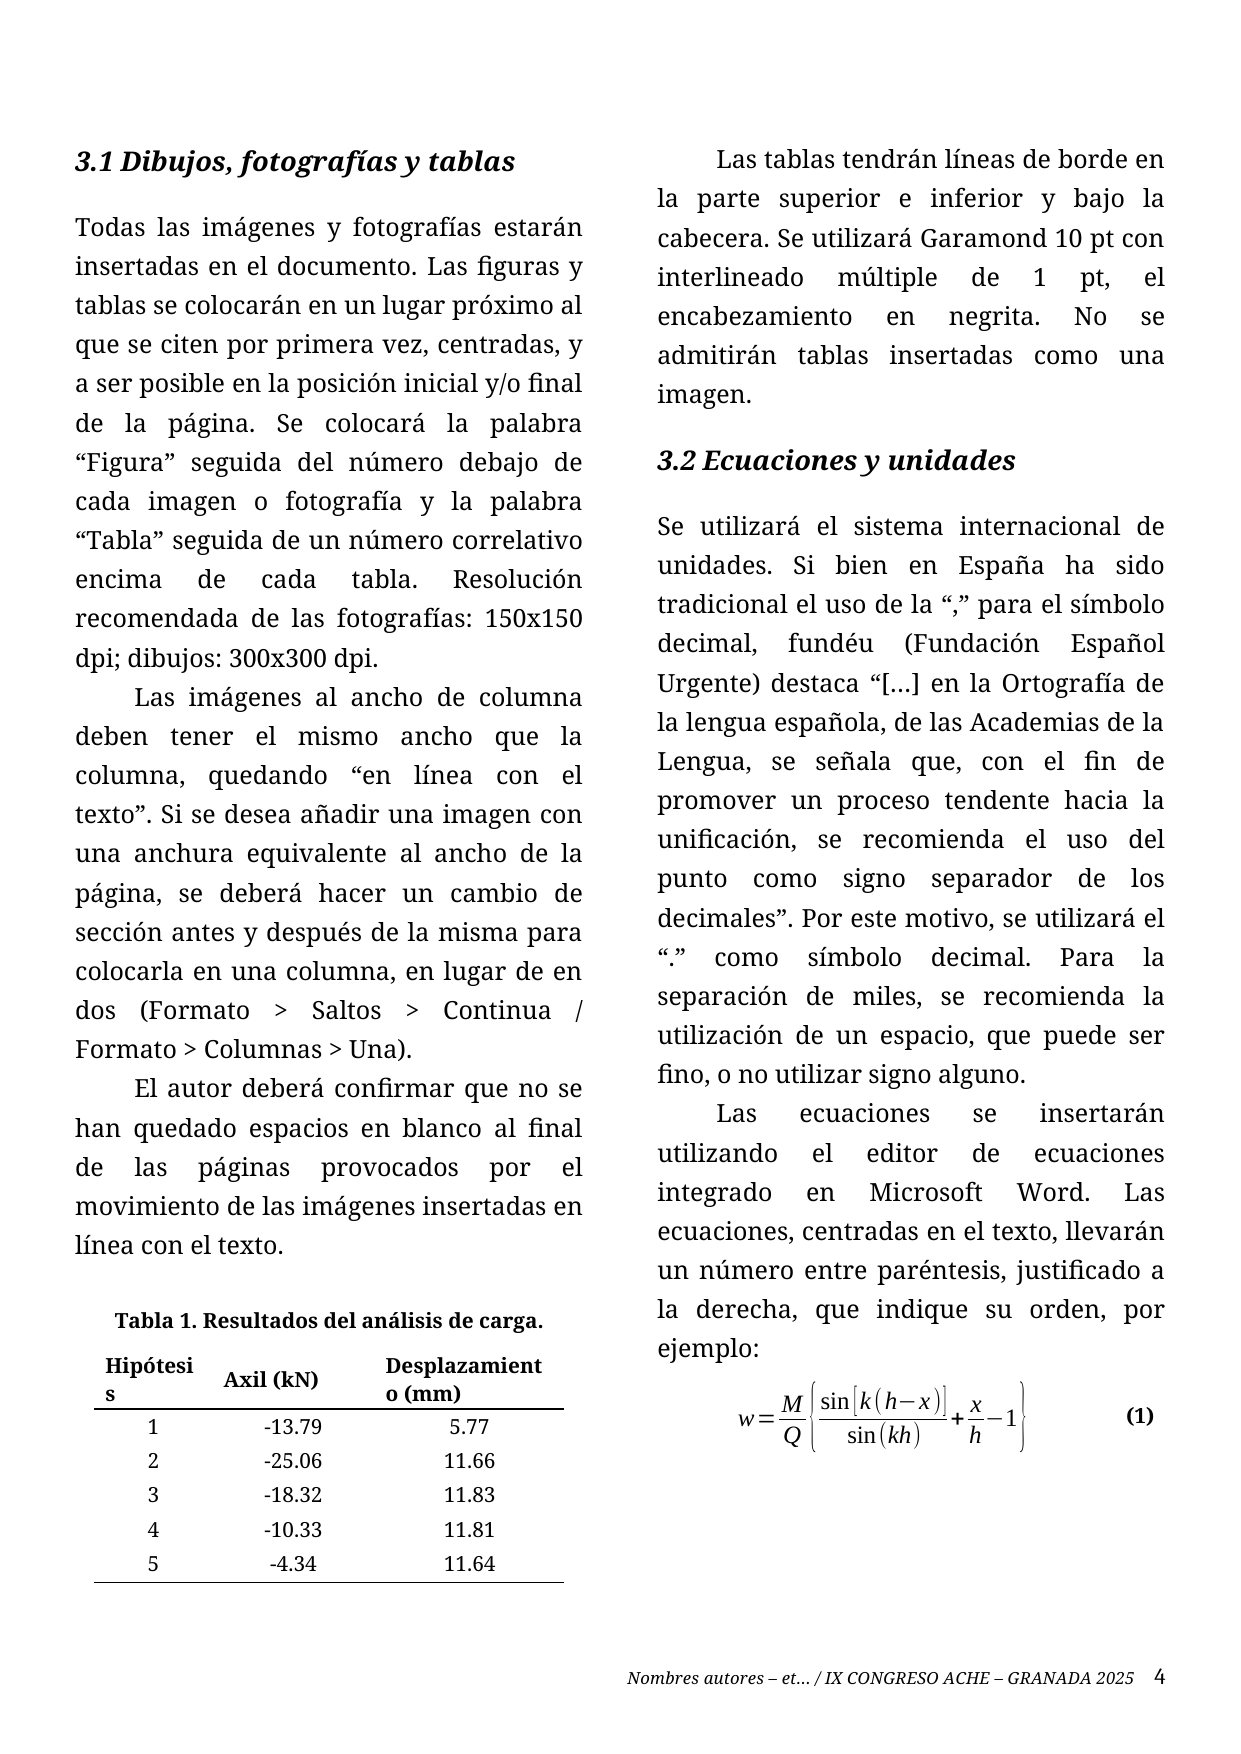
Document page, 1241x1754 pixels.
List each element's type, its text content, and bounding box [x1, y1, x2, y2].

subtitle 3.1 Dibujos, fotografías y tablas [75, 142, 583, 179]
text Todas las imágenes y fotografías estarán insertadas en el documento. Las figuras y tablas se colocarán en un lugar próximo al que se citen por primera vez, centradas, y a ser posible en la posición inicial y/o final de la página. Se colocará la palabra “Figura” seguida del número debajo de cada imagen o fotografía y la palabra “Tabla” seguida de un número correlativo encima de cada tabla. Resolución recomendada de las fotografías: 150x150 dpi; dibujos: 300x300 dpi. [75, 209, 583, 674]
subtitle Tabla 1. Resultados del análisis de carga. [75, 1306, 583, 1334]
table_cell 11.66 [374, 1443, 564, 1477]
table_cell 11.81 [374, 1512, 564, 1546]
table_cell -25.06 [212, 1443, 374, 1477]
table_header Desplazamiento (mm) [374, 1351, 564, 1408]
table_cell -18.32 [212, 1477, 374, 1512]
subtitle 3.2 Ecuaciones y unidades [657, 441, 1165, 478]
table_cell 5.77 [374, 1410, 564, 1443]
table_cell 4 [94, 1512, 212, 1546]
table_header (1) [1051, 1370, 1165, 1465]
table_header Axil (kN) [212, 1351, 374, 1408]
table_cell 3 [94, 1477, 212, 1512]
text Las imágenes al ancho de columna deben tener el mismo ancho que la columna, quedando “en línea con el texto”. Si se desea añadir una imagen con una anchura equivalente al ancho de la página, se deberá hacer un cambio de sección antes y después de la misma para colocarla en una columna, en lugar de en dos (Formato > Saltos > Continua / Formato > Columnas > Una). [75, 679, 583, 1066]
table_header [657, 1370, 1051, 1465]
table_header Hipótesis [94, 1351, 212, 1408]
table_cell 2 [94, 1443, 212, 1477]
table_cell 11.83 [374, 1477, 564, 1512]
table_cell -13.79 [212, 1410, 374, 1443]
table_cell -4.34 [212, 1546, 374, 1581]
text El autor deberá confirmar que no se han quedado espacios en blanco al final de las páginas provocados por el movimiento de las imágenes insertadas en línea con el texto. [75, 1071, 583, 1262]
text Las tablas tendrán líneas de borde en la parte superior e inferior y bajo la cabecera. Se utilizará Garamond 10 pt con interlineado múltiple de 1 pt, el encabezamiento en negrita. No se admitirán tablas insertadas como una imagen. [657, 142, 1165, 411]
table_cell 1 [94, 1410, 212, 1443]
text Las ecuaciones se insertarán utilizando el editor de ecuaciones integrado en Microsoft Word. Las ecuaciones, centradas en el texto, llevarán un número entre paréntesis, justificado a la derecha, que indique su orden, por ejemplo: [657, 1096, 1165, 1365]
table_cell 11.64 [374, 1546, 564, 1581]
text Se utilizará el sistema internacional de unidades. Si bien en España ha sido tradicional el uso de la “,” para el símbolo decimal, fundéu (Fundación Español Urgente) destaca “[…] en la Ortografía de la lengua española, de las Academias de la Lengua, se señala que, con el fin de promover un proceso tendente hacia la unificación, se recomienda el uso del punto como signo separador de los decimales”. Por este motivo, se utilizará el “.” como símbolo decimal. Para la separación de miles, se recomienda la utilización de un espacio, que puede ser fino, o no utilizar signo alguno. [657, 508, 1165, 1091]
table_cell -10.33 [212, 1512, 374, 1546]
table_cell 5 [94, 1546, 212, 1581]
